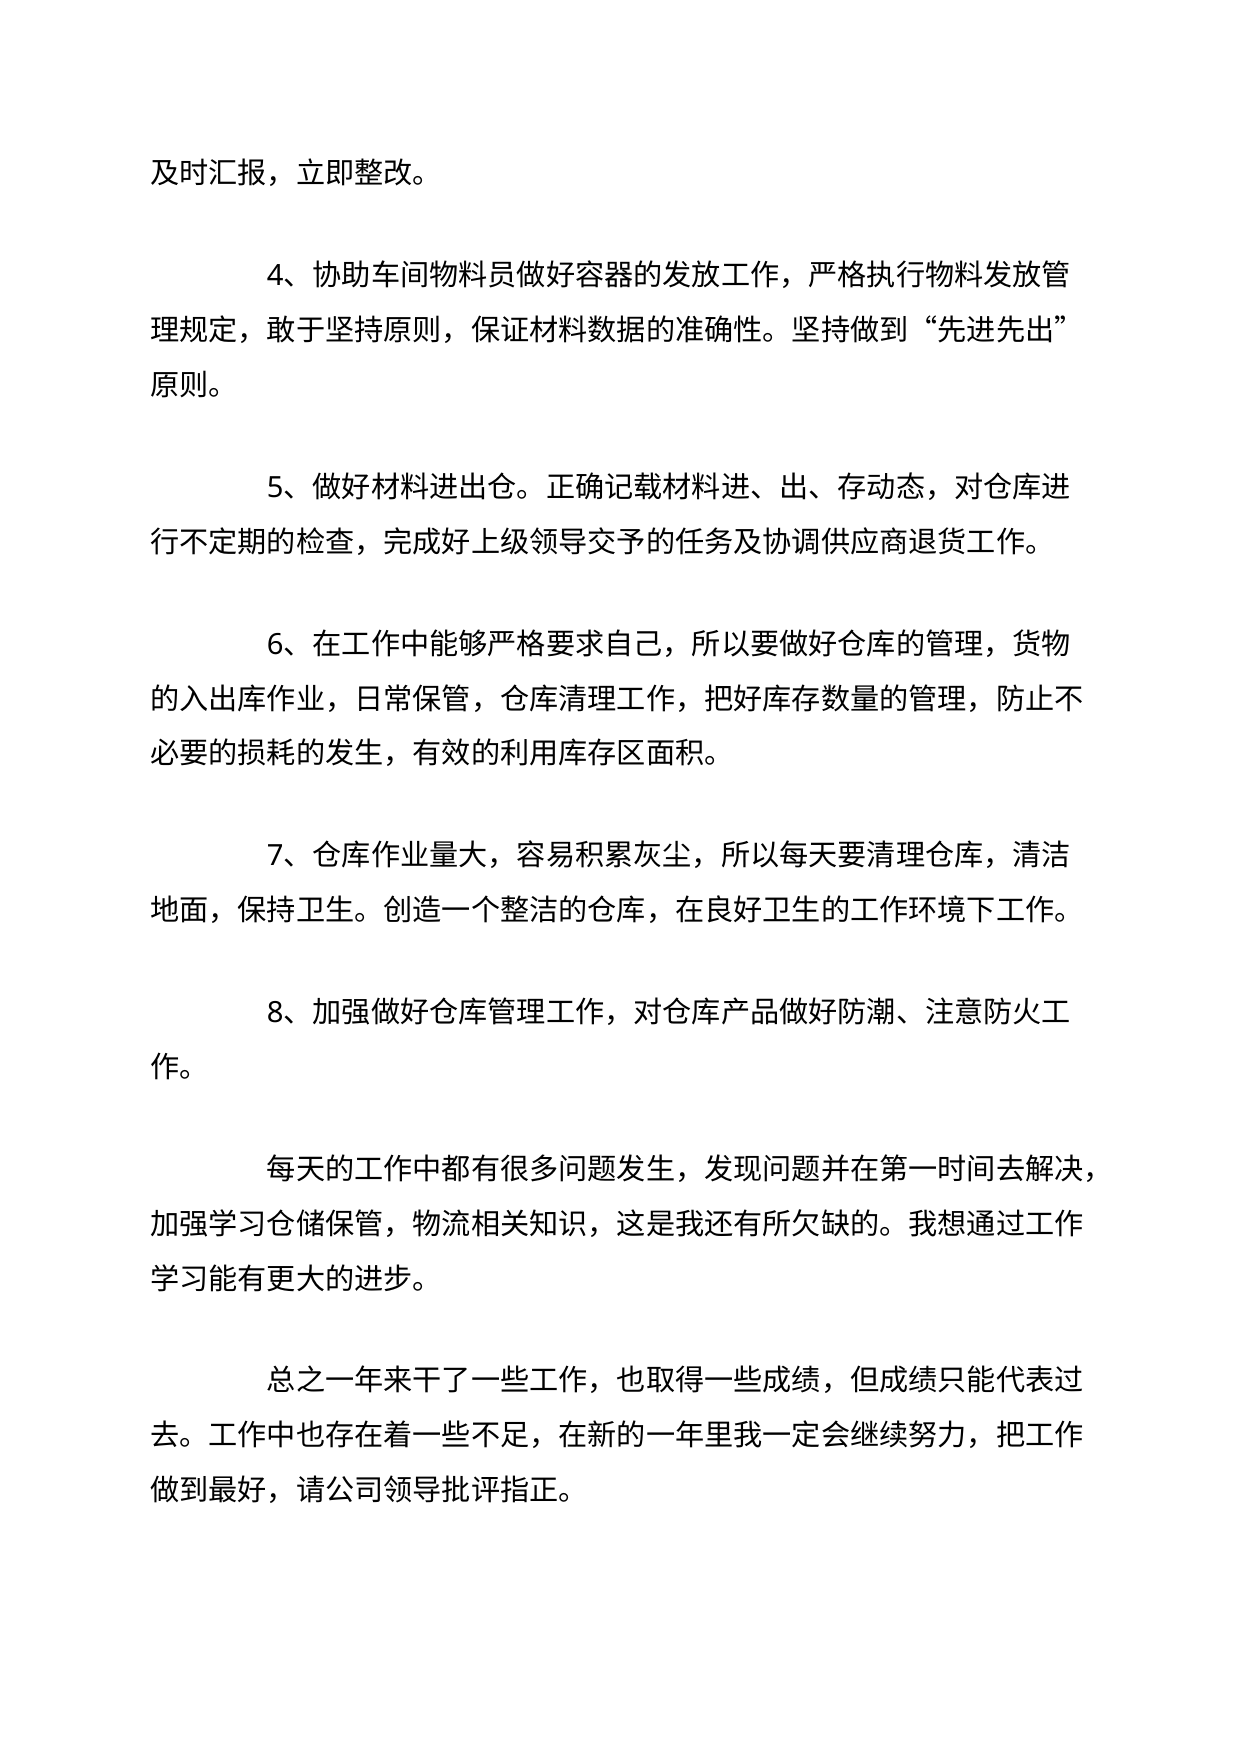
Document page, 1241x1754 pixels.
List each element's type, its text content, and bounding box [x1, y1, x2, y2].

text 8、加强做好仓库管理工作，对仓库产品做好防潮、注意防火工作。 [150, 989, 1090, 1086]
text 5、做好材料进出仓。正确记载材料进、出、存动态，对仓库进行不定期的检查，完成好上级领导交予的任务及协调供应商退货工作。 [150, 463, 1090, 561]
text 4、协助车间物料员做好容器的发放工作，严格执行物料发放管理规定，敢于坚持原则，保证材料数据的准确性。坚持做到“先进先出”原则。 [150, 252, 1090, 404]
text 总之一年来干了一些工作，也取得一些成绩，但成绩只能代表过去。工作中也存在着一些不足，在新的一年里我一定会继续努力，把工作做到最好，请公司领导批评指正。 [150, 1357, 1090, 1509]
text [150, 150, 1090, 192]
text 每天的工作中都有很多问题发生，发现问题并在第一时间去解决，加强学习仓储保管，物流相关知识，这是我还有所欠缺的。我想通过工作学习能有更大的进步。 [150, 1145, 1090, 1297]
text 7、仓库作业量大，容易积累灰尘，所以每天要清理仓库，清洁地面，保持卫生。创造一个整洁的仓库，在良好卫生的工作环境下工作。 [150, 832, 1090, 929]
text 6、在工作中能够严格要求自己，所以要做好仓库的管理，货物的入出库作业，日常保管，仓库清理工作，把好库存数量的管理，防止不必要的损耗的发生，有效的利用库存区面积。 [150, 620, 1090, 772]
